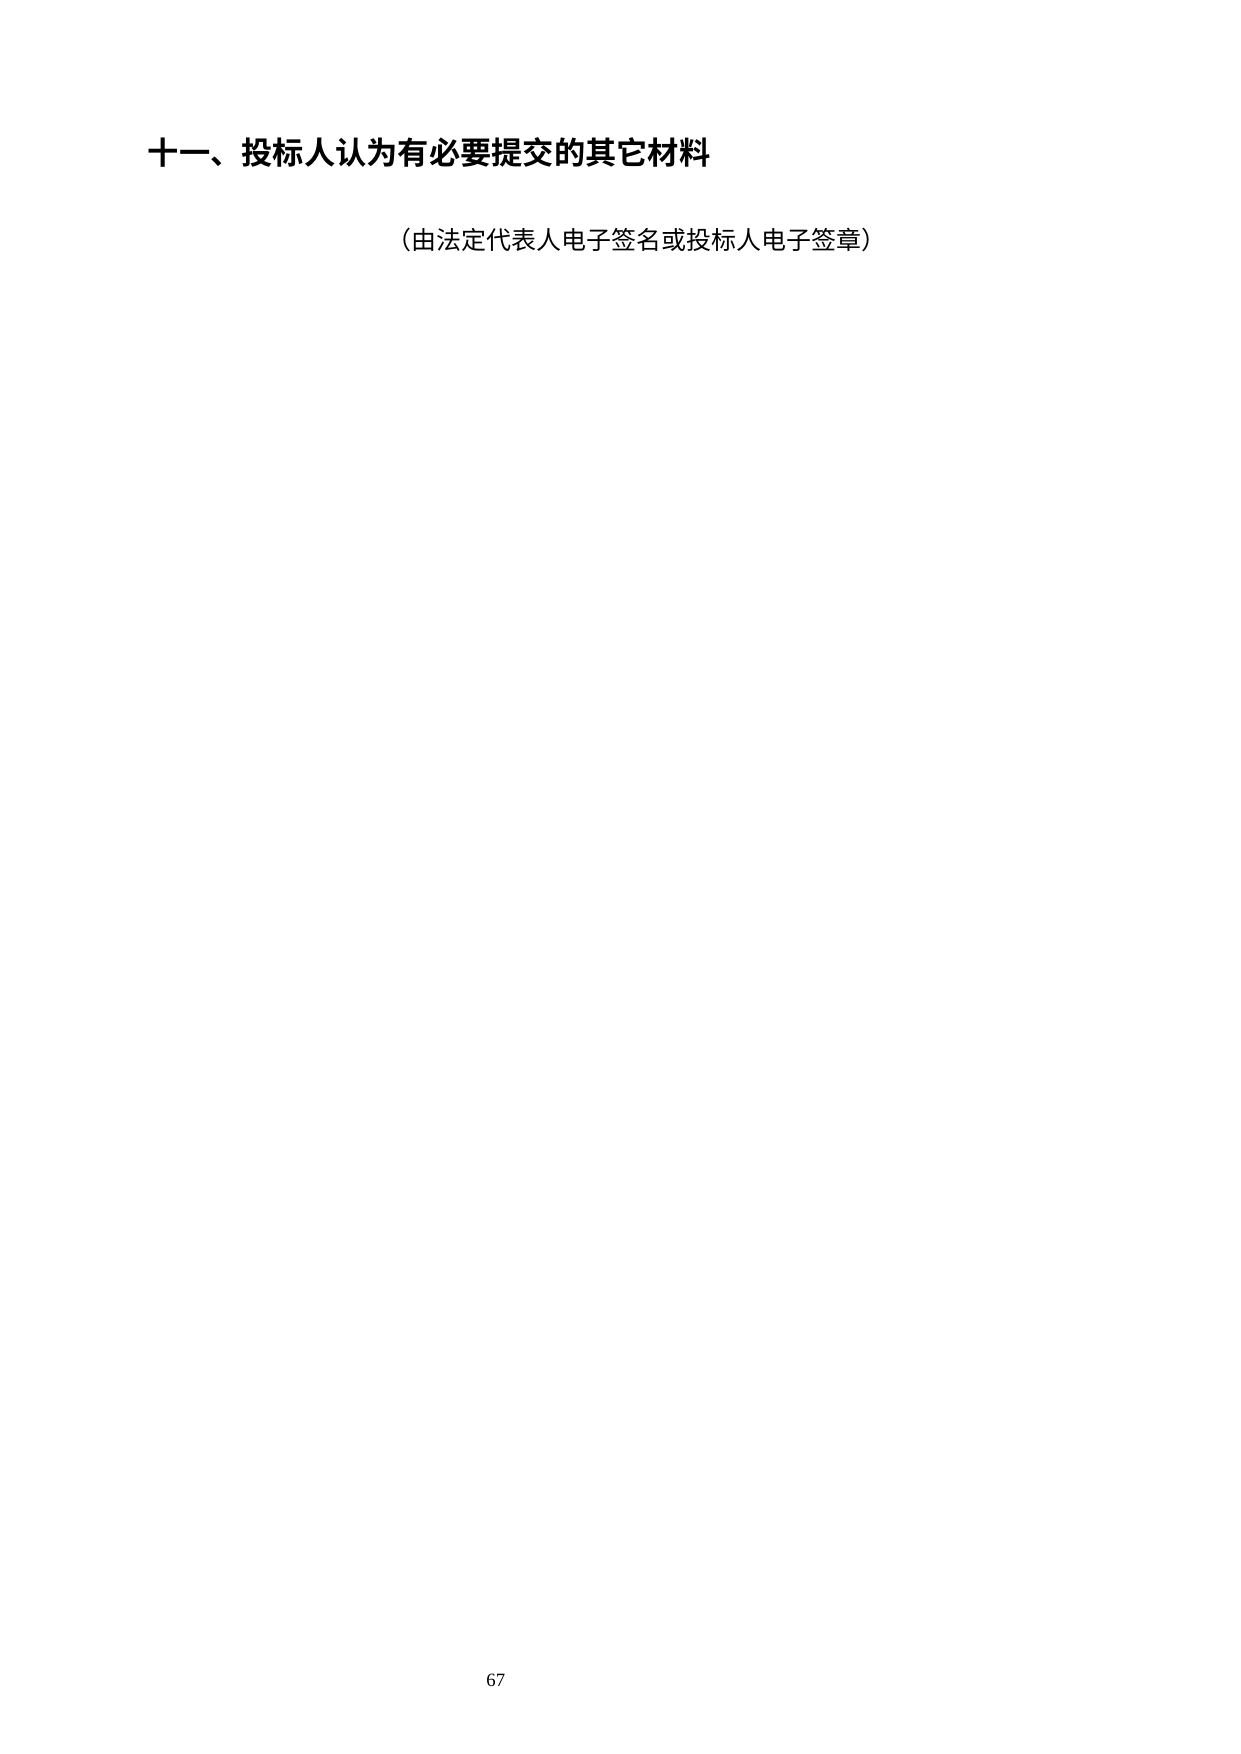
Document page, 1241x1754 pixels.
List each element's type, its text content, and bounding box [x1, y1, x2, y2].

text （由法定代表人电子签名或投标人电子签章） [148, 206, 1125, 271]
text 十一、投标人认为有必要提交的其它材料 [148, 118, 1125, 183]
